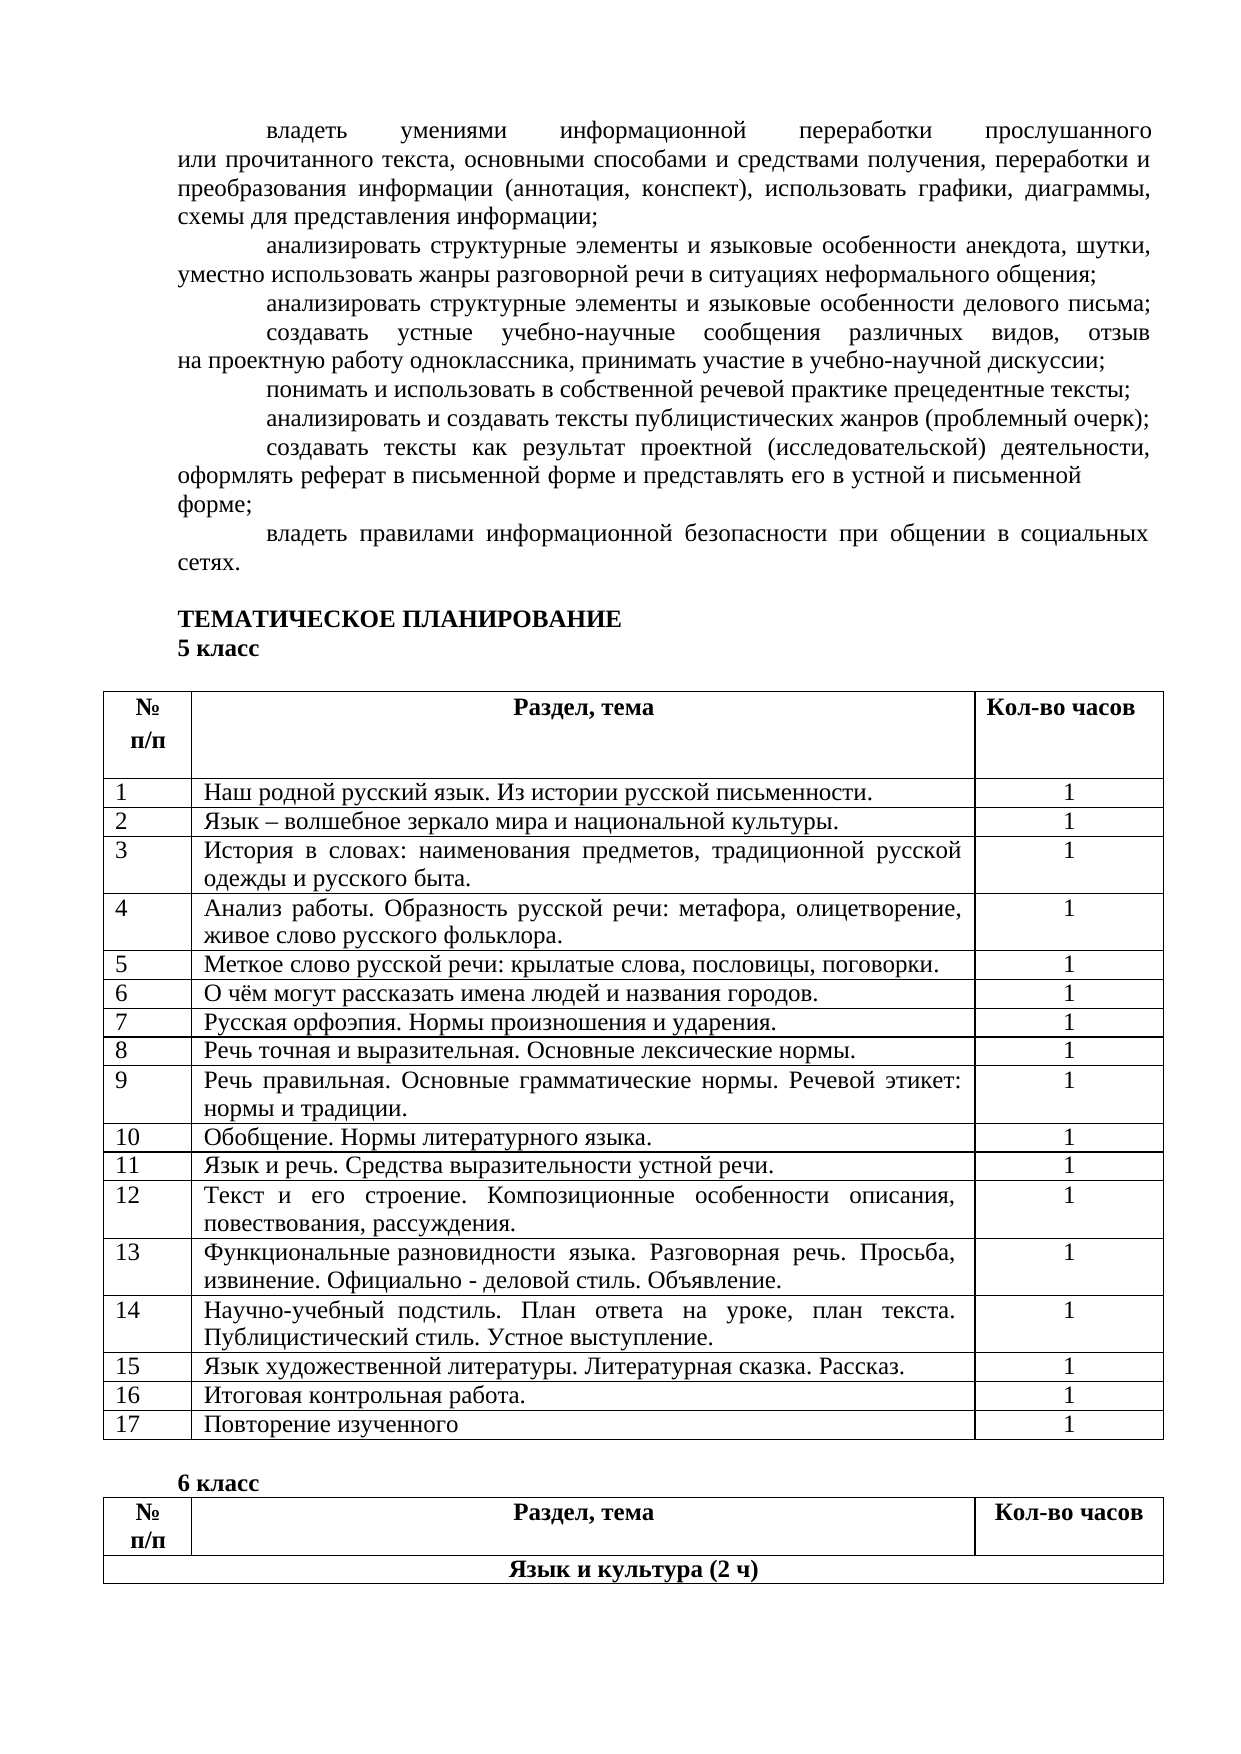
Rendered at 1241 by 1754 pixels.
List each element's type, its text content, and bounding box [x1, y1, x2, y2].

table_header № п/п [104, 1498, 191, 1554]
text анализировать структурные элементы и языковые особенности делового письма; создавать устные учебно-научные сообщения различных видов, отзыв [266, 288, 1152, 345]
table_cell 1 [976, 1239, 1163, 1295]
table_cell 6 [104, 980, 191, 1008]
table_cell Текст и его строение. Композиционные особенности описания, повествования, рассуждения. [192, 1181, 974, 1237]
table_cell 1 [976, 779, 1163, 807]
list класс [177, 633, 1207, 662]
table_cell 1 [976, 837, 1163, 893]
table_cell 10 [104, 1124, 191, 1151]
table_cell 1 [976, 1153, 1163, 1180]
table_cell 1 [976, 980, 1163, 1008]
table_cell 1 [976, 1353, 1163, 1381]
table_cell 1 [976, 1009, 1163, 1036]
table_cell 16 [104, 1382, 191, 1410]
table_cell 1 [976, 1382, 1163, 1410]
table_cell Научно-учебный подстиль. План ответа на уроке, план текста. Публицистический стиль. Устное выступление. [192, 1296, 974, 1352]
table_cell Меткое слово русской речи: крылатые слова, пословицы, поговорки. [192, 951, 974, 979]
table_cell Язык художественной литературы. Литературная сказка. Рассказ. [192, 1353, 974, 1381]
table_cell 1 [976, 894, 1163, 950]
table_cell Речь правильная. Основные грамматические нормы. Речевой этикет: нормы и традиции. [192, 1066, 974, 1123]
table_cell Анализ работы. Образность русской речи: метафора, олицетворение, живое слово русского фольклора. [192, 894, 974, 950]
table_cell О чём могут рассказать имена людей и названия городов. [192, 980, 974, 1008]
table_cell 1 [976, 1124, 1163, 1151]
table_cell 14 [104, 1296, 191, 1352]
table_cell 12 [104, 1181, 191, 1237]
table_cell Наш родной русский язык. Из истории русской письменности. [192, 779, 974, 807]
text владеть умениями информационной переработки прослушанного или прочитанного текста, основными способами и средствами получения, переработки и преобразования информации (аннотация, конспект), использовать графики, диаграммы, схемы для представления информации; [177, 115, 1152, 230]
table_cell Повторение изученного [192, 1411, 974, 1438]
table_cell 1 [976, 1411, 1163, 1438]
table_cell 1 [976, 1181, 1163, 1237]
table_cell 1 [104, 779, 191, 807]
table_cell Итоговая контрольная работа. [192, 1382, 974, 1410]
table_header Кол-во часов [976, 1498, 1163, 1554]
table_cell 7 [104, 1009, 191, 1036]
table_cell История в словах: наименования предметов, традиционной русской одежды и русского быта. [192, 837, 974, 893]
table_cell 3 [104, 837, 191, 893]
table_header № п/п [104, 692, 191, 778]
table_cell 5 [104, 951, 191, 979]
table_cell Язык – волшебное зеркало мира и национальной культуры. [192, 808, 974, 836]
subtitle ТЕМАТИЧЕСКОЕ ПЛАНИРОВАНИЕ [177, 604, 1207, 633]
text владеть правилами информационной безопасности при общении в социальных [266, 518, 1207, 547]
table_cell Русская орфоэпия. Нормы произношения и ударения. [192, 1009, 974, 1036]
subtitle класс [177, 1468, 1207, 1497]
table_cell 1 [976, 951, 1163, 979]
table_cell 2 [104, 808, 191, 836]
table_cell 13 [104, 1239, 191, 1295]
table_cell 1 [976, 808, 1163, 836]
table_header Раздел, тема [192, 1498, 974, 1554]
text анализировать структурные элементы и языковые особенности анекдота, шутки, уместно использовать жанры разговорной речи в ситуациях неформального общения; [177, 230, 1152, 288]
table_cell Язык и речь. Средства выразительности устной речи. [192, 1153, 974, 1180]
table_cell 1 [976, 1066, 1163, 1123]
table_cell Язык и культура (2 ч) [104, 1556, 1163, 1583]
table_cell 1 [976, 1296, 1163, 1352]
table_cell 4 [104, 894, 191, 950]
table_header Раздел, тема [192, 692, 974, 778]
table_header Кол-во часов [976, 692, 1163, 778]
table_cell 1 [976, 1038, 1163, 1065]
text оформлять реферат в письменной форме и представлять его в устной и письменной форме; [177, 460, 1152, 518]
table_cell Обобщение. Нормы литературного языка. [192, 1124, 974, 1151]
table_cell Функциональные разновидности языка. Разговорная речь. Просьба, извинение. Официально - деловой стиль. Объявление. [192, 1239, 974, 1295]
text сетях. [177, 547, 1207, 575]
table_cell 11 [104, 1153, 191, 1180]
table_cell 15 [104, 1353, 191, 1381]
table_cell Речь точная и выразительная. Основные лексические нормы. [192, 1038, 974, 1065]
table_cell 17 [104, 1411, 191, 1438]
table_cell 9 [104, 1066, 191, 1123]
table_cell 8 [104, 1038, 191, 1065]
text на проектную работу одноклассника, принимать участие в учебно-научной дискуссии; понимать и использовать в собственной речевой практике прецедентные тексты; анализировать и создавать тексты публицистических жанров (проблемный очерк); создавать тексты как результат проектной (исследовательской) деятельности, [177, 345, 1152, 460]
